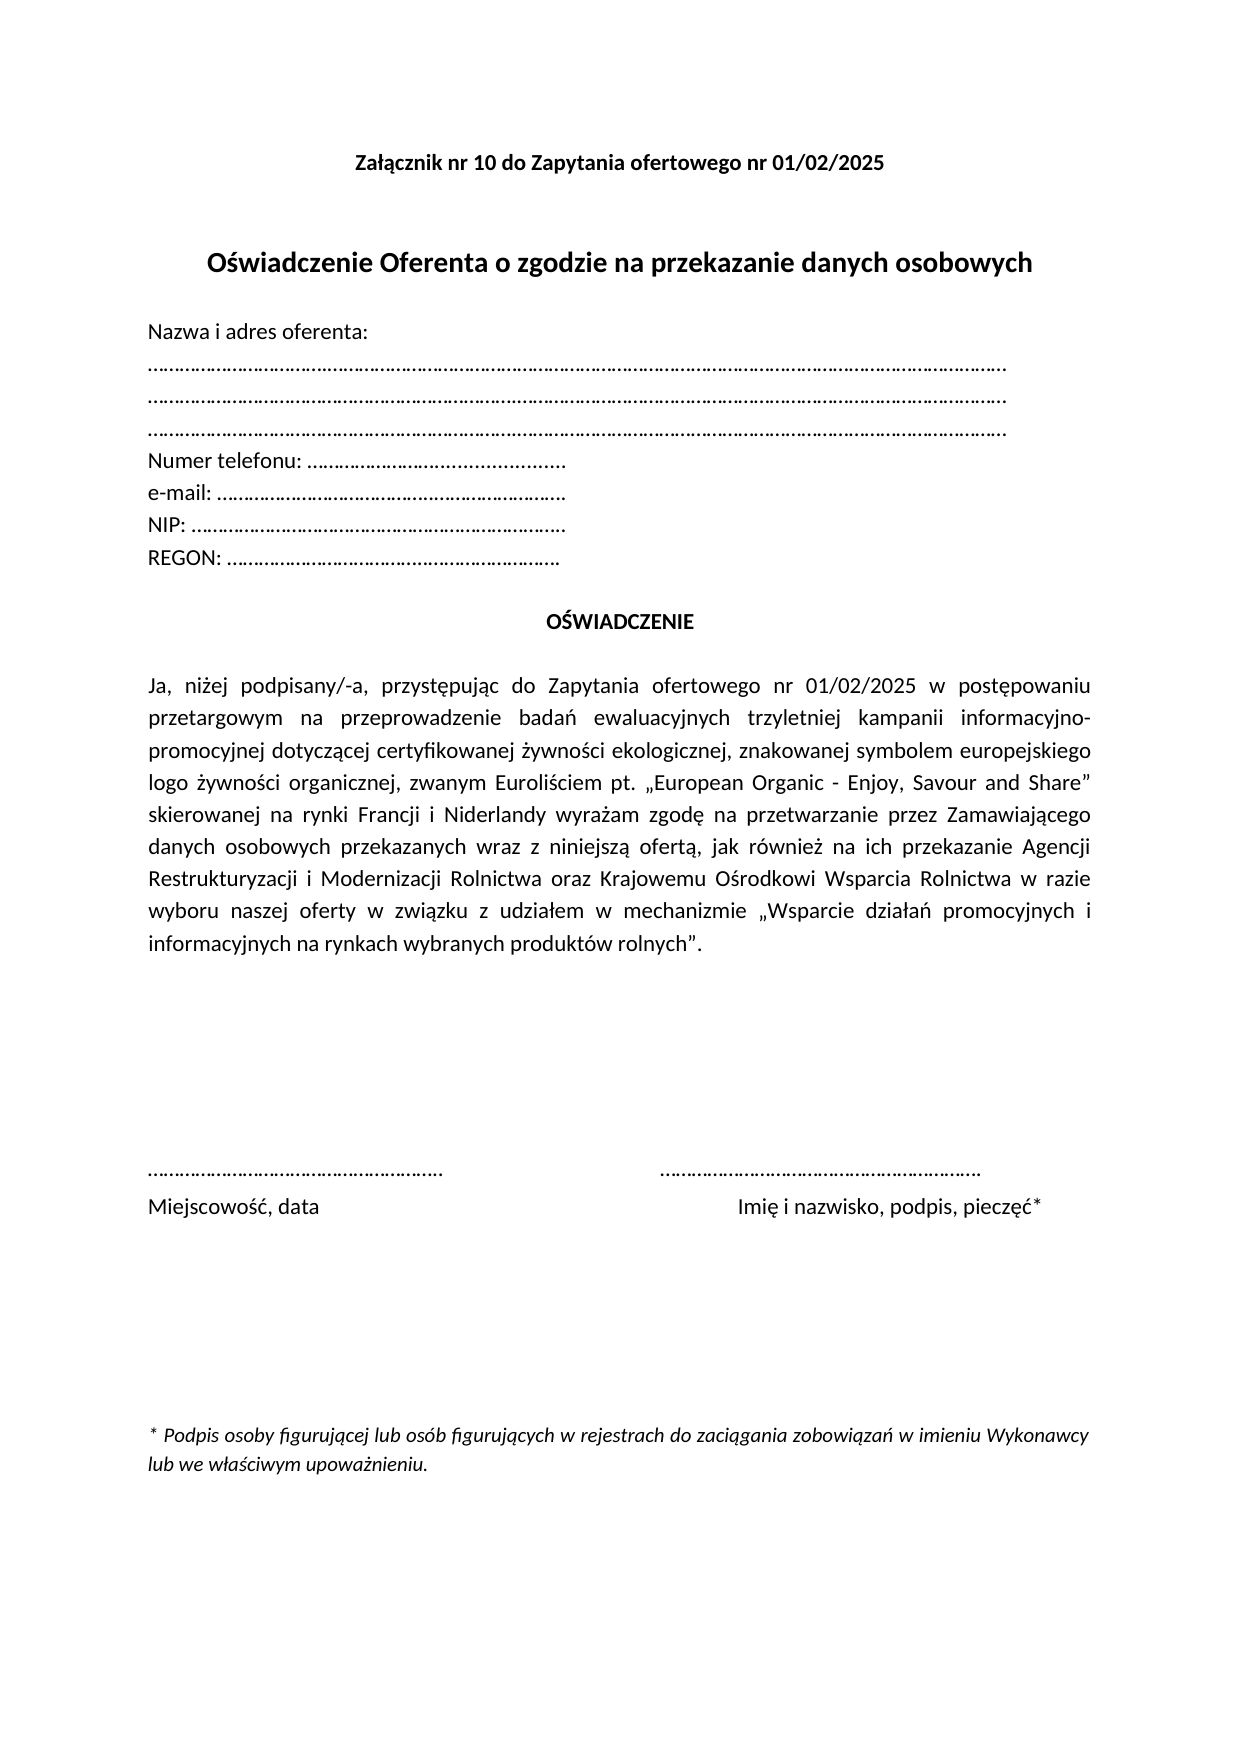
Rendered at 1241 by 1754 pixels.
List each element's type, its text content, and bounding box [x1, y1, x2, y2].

text Nazwa i adres oferenta: [148, 317, 1093, 345]
text e-mail: …………………………………..……………………. [148, 478, 1093, 506]
text Załącznik nr 10 do Zapytania ofertowego nr 01/02/2025 [148, 148, 1093, 176]
text Ja, niżej podpisany/-a, przystępując do Zapytania ofertowego nr 01/02/2025 w postępowaniu przetargowym na przeprowadzenie badań ewaluacyjnych trzyletniej kampanii informacyjno-promocyjnej dotyczącej certyfikowanej żywności ekologicznej, znakowanej symbolem europejskiego logo żywności organicznej, zwanym Euroliściem pt. „European Organic - Enjoy, Savour and Share” skierowanej na rynki Francji i Niderlandy wyrażam zgodę na przetwarzanie przez Zamawiającego danych osobowych przekazanych wraz z niniejszą ofertą, jak również na ich przekazanie Agencji Restrukturyzacji i Modernizacji Rolnictwa oraz Krajowemu Ośrodkowi Wsparcia Rolnictwa w razie wyboru naszej oferty w związku z udziałem w mechanizmie „Wsparcie działań promocyjnych i informacyjnych na rynkach wybranych produktów rolnych”. [148, 671, 1093, 957]
text ……………………………………………….. ……………………………………………………. [148, 1154, 1093, 1182]
text * Podpis osoby figurującej lub osób figurujących w rejestrach do zaciągania zobowiązań w imieniu Wykonawcy lub we właściwym upoważnieniu. [148, 1422, 1093, 1476]
text NIP: …………………………………………………………….. [148, 510, 1093, 538]
text Oświadczenie Oferenta o zgodzie na przekazanie danych osobowych [148, 244, 1093, 280]
text …………………………….………………………………………………………………………………………………………………… [148, 349, 1093, 377]
text OŚWIADCZENIE [148, 607, 1093, 635]
text …………………………………………………………….………………………………………………………………………………… [148, 382, 1093, 410]
text REGON: ………………………………..……………………. [148, 543, 1093, 571]
text Miejscowość, data Imię i nazwisko, podpis, pieczęć* [148, 1192, 1093, 1221]
text Numer telefonu: ……………………....................... [148, 446, 1093, 474]
text …………………………………………………………….………………………………………………………………………………… [148, 414, 1093, 442]
